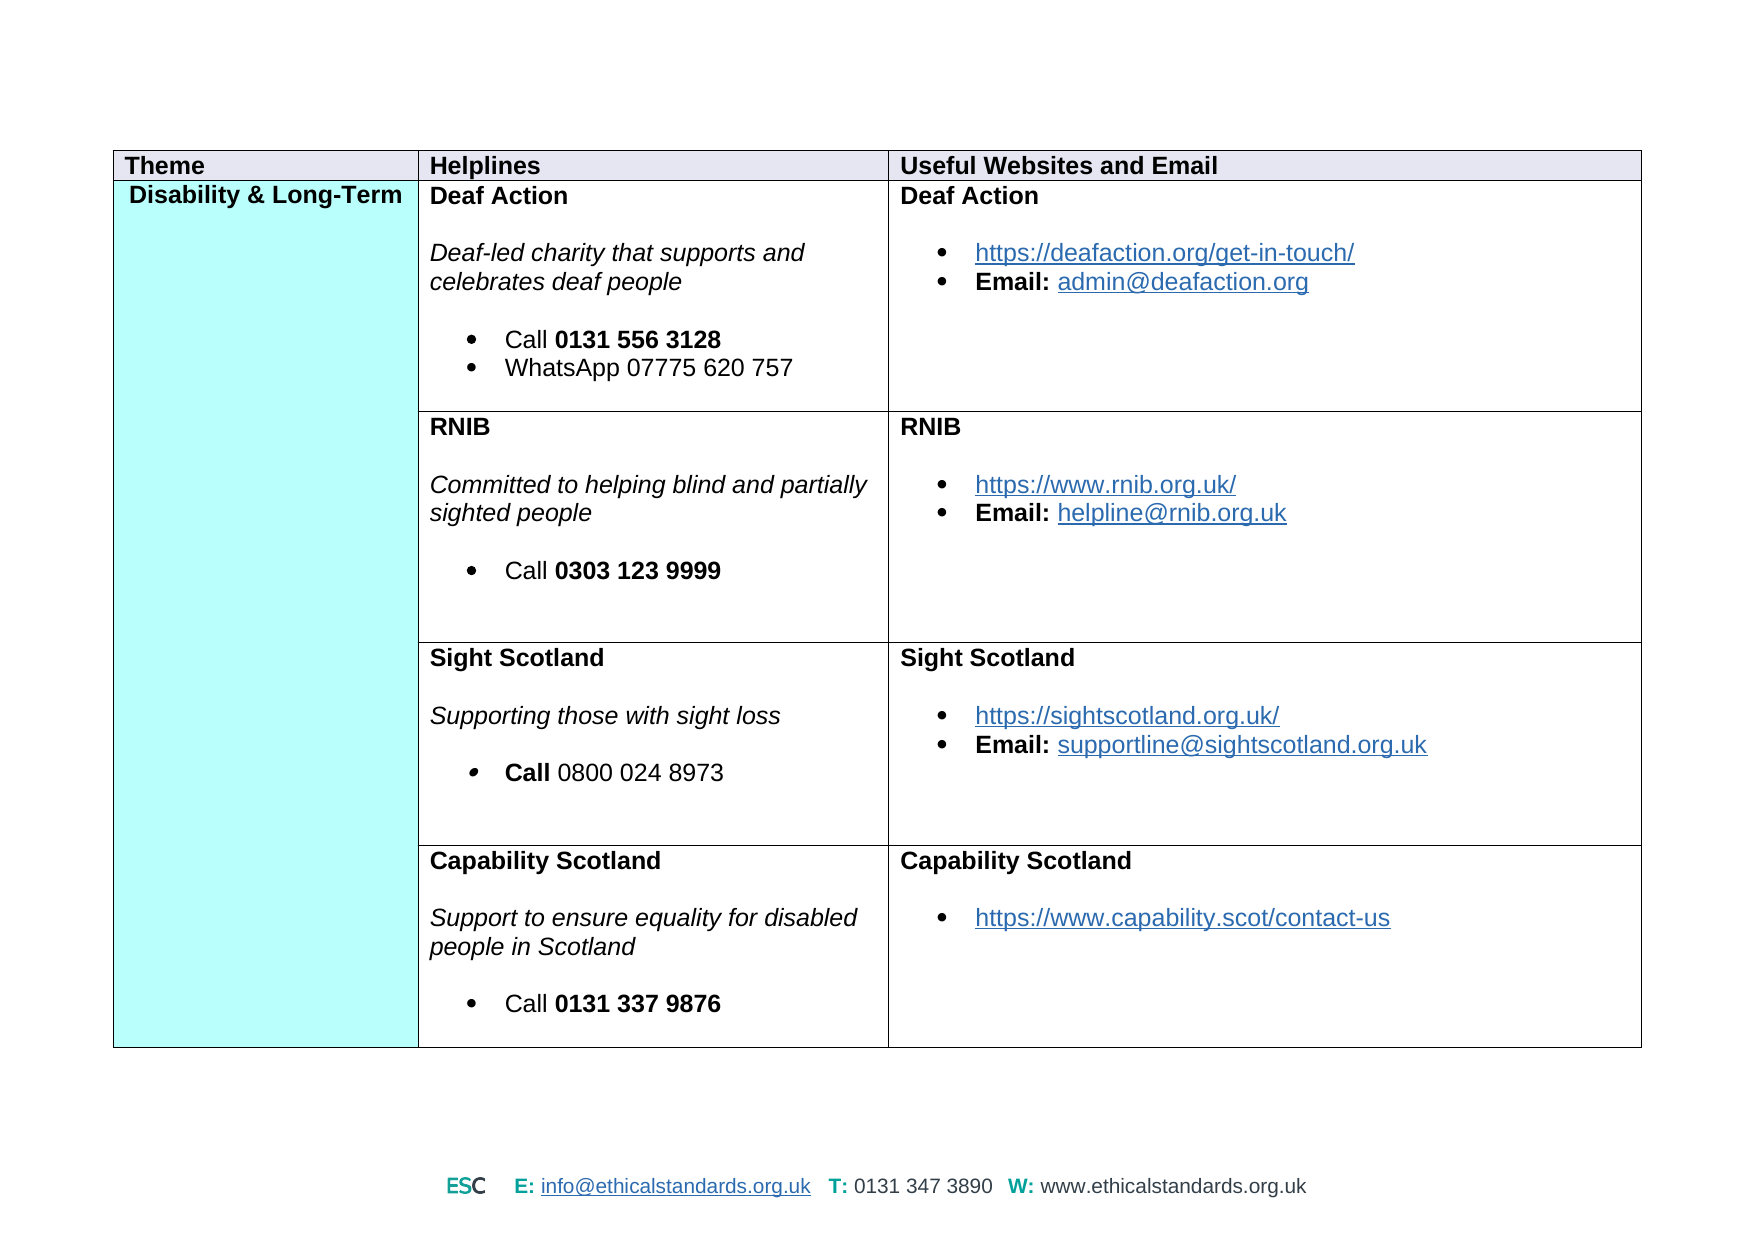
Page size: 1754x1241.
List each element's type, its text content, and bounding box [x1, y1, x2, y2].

table_cell Sight Scotland https://sightscotland.org.uk/ Email: supportline@sightscotland.org.uk [889, 643, 1641, 844]
table_header Useful Websites and Email [889, 151, 1641, 180]
table_header Theme [114, 151, 418, 180]
table_cell Deaf Action Deaf-led charity that supports and celebrates deaf people Call 0131 556 3128 WhatsApp 07775 620 757 [419, 181, 888, 411]
picture [447, 1177, 486, 1194]
table_cell Capability Scotland Support to ensure equality for disabled people in Scotland Call 0131 337 9876 [419, 846, 888, 1047]
table_cell Sight Scotland Supporting those with sight loss Call 0800 024 8973 [419, 643, 888, 844]
table_header Helplines [419, 151, 888, 180]
table_cell Capability Scotland https://www.capability.scot/contact-us [889, 846, 1641, 1047]
table_cell RNIB https://www.rnib.org.uk/ Email: helpline@rnib.org.uk [889, 412, 1641, 642]
table_cell RNIB Committed to helping blind and partially sighted people Call 0303 123 9999 [419, 412, 888, 642]
table_cell Deaf Action https://deafaction.org/get-in-touch/ Email: admin@deafaction.org [889, 181, 1641, 411]
